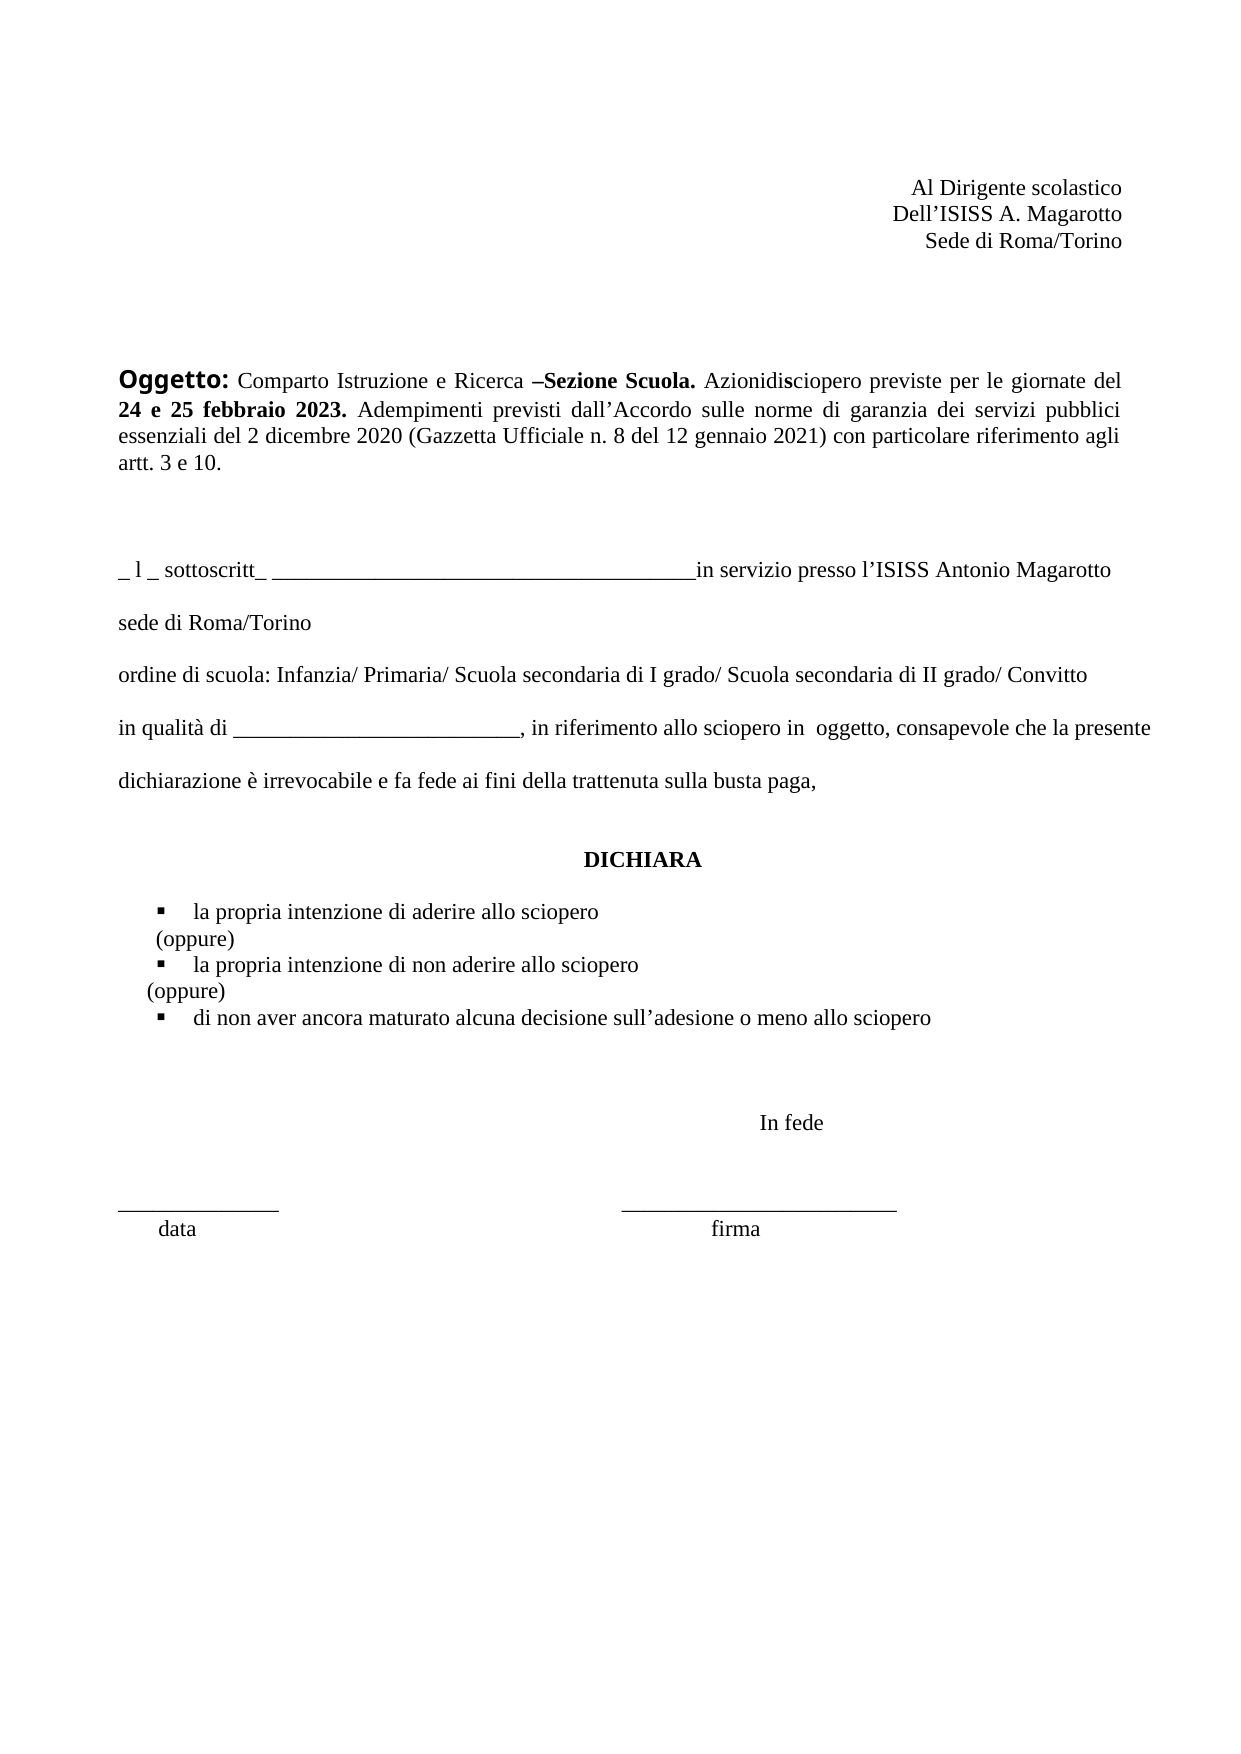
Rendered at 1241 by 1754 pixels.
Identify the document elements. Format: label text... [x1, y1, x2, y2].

list la propria intenzione di aderire allo sciopero [156, 898, 1167, 925]
list la propria intenzione di non aderire allo sciopero [156, 951, 1167, 977]
text in qualità di _________________________, in riferimento allo sciopero in oggetto, consapevole che la presente [118, 714, 1167, 740]
text DICHIARA [118, 846, 1167, 872]
text Dell’ISISS A. Magarotto [118, 200, 1122, 227]
text _ l _ sottoscritt_ _____________________________________in servizio presso l’ISISS Antonio Magarotto [118, 556, 1167, 582]
text ______________ ________________________ [118, 1188, 1167, 1215]
text Oggetto: Comparto Istruzione e Ricerca –Sezione Scuola. Azionidisciopero previste per le giornate del 24 e 25 febbraio 2023. Adempimenti previsti dall’Accordo sulle norme di garanzia dei servizi pubblici essenziali del 2 dicembre 2020 (Gazzetta Ufficiale n. 8 del 12 gennaio 2021) con particolare riferimento agli artt. 3 e 10. [118, 362, 1122, 475]
text dichiarazione è irrevocabile e fa fede ai fini della trattenuta sulla busta paga, [118, 767, 1167, 793]
text In fede [118, 1109, 1167, 1136]
list di non aver ancora maturato alcuna decisione sull’adesione o meno allo sciopero [156, 1004, 1167, 1030]
text data firma [118, 1215, 1167, 1241]
text Al Dirigente scolastico [118, 174, 1122, 200]
text (oppure) [118, 977, 1167, 1004]
text (oppure) [156, 925, 1167, 951]
text ordine di scuola: Infanzia/ Primaria/ Scuola secondaria di I grado/ Scuola secondaria di II grado/ Convitto [118, 661, 1167, 688]
text Sede di Roma/Torino [118, 227, 1122, 253]
text sede di Roma/Torino [118, 608, 1167, 635]
